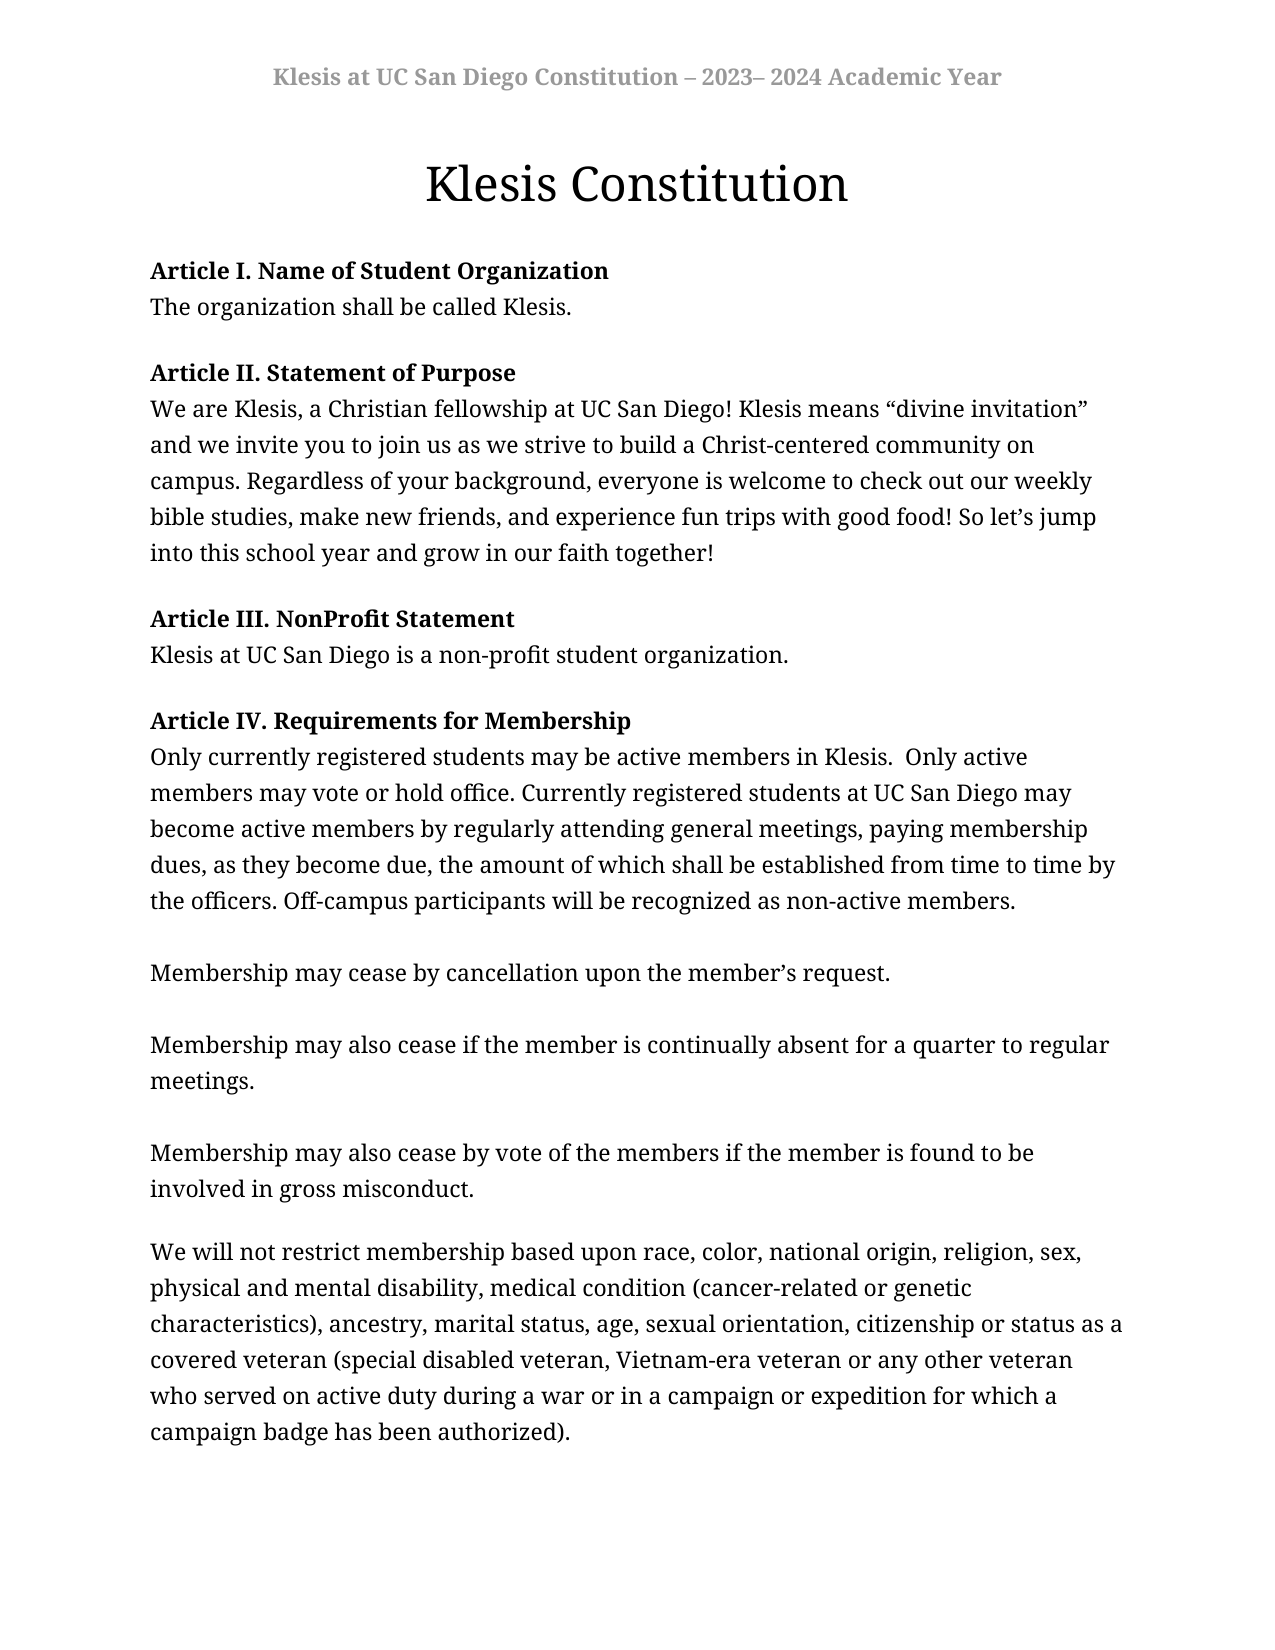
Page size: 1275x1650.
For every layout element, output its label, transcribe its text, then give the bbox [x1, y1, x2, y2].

text Article IV. Requirements for Membership [150, 705, 1125, 737]
text Article I. Name of Student Organization [150, 255, 1125, 287]
text Membership may also cease if the member is continually absent for a quarter to regular meetings. [150, 1029, 1125, 1096]
text The organization shall be called Klesis. [150, 291, 1125, 322]
text Klesis Constitution [150, 150, 1125, 215]
text Only currently registered students may be active members in Klesis. Only active members may vote or hold office. Currently registered students at UC San Diego may become active members by regularly attending general meetings, paying membership dues, as they become due, the amount of which shall be established from time to time by the officers. Off-campus participants will be recognized as non-active members. [150, 741, 1125, 916]
text Article II. Statement of Purpose [150, 357, 1125, 389]
text Membership may cease by cancellation upon the member’s request. [150, 957, 1125, 988]
text Article III. NonProfit Statement [150, 603, 1125, 634]
text Membership may also cease by vote of the members if the member is found to be involved in gross misconduct. [150, 1137, 1125, 1204]
text Klesis at UC San Diego is a non-profit student organization. [150, 639, 1125, 670]
text We will not restrict membership based upon race, color, national origin, religion, sex, physical and mental disability, medical condition (cancer-related or genetic characteristics), ancestry, marital status, age, sexual orientation, citizenship or status as a covered veteran (special disabled veteran, Vietnam-era veteran or any other veteran who served on active duty during a war or in a campaign or expedition for which a campaign badge has been authorized). [150, 1236, 1125, 1447]
text We are Klesis, a Christian fellowship at UC San Diego! Klesis means “divine invitation” and we invite you to join us as we strive to build a Christ-centered community on campus. Regardless of your background, everyone is welcome to check out our weekly bible studies, make new friends, and experience fun trips with good food! So let’s jump into this school year and grow in our faith together! [150, 393, 1125, 568]
